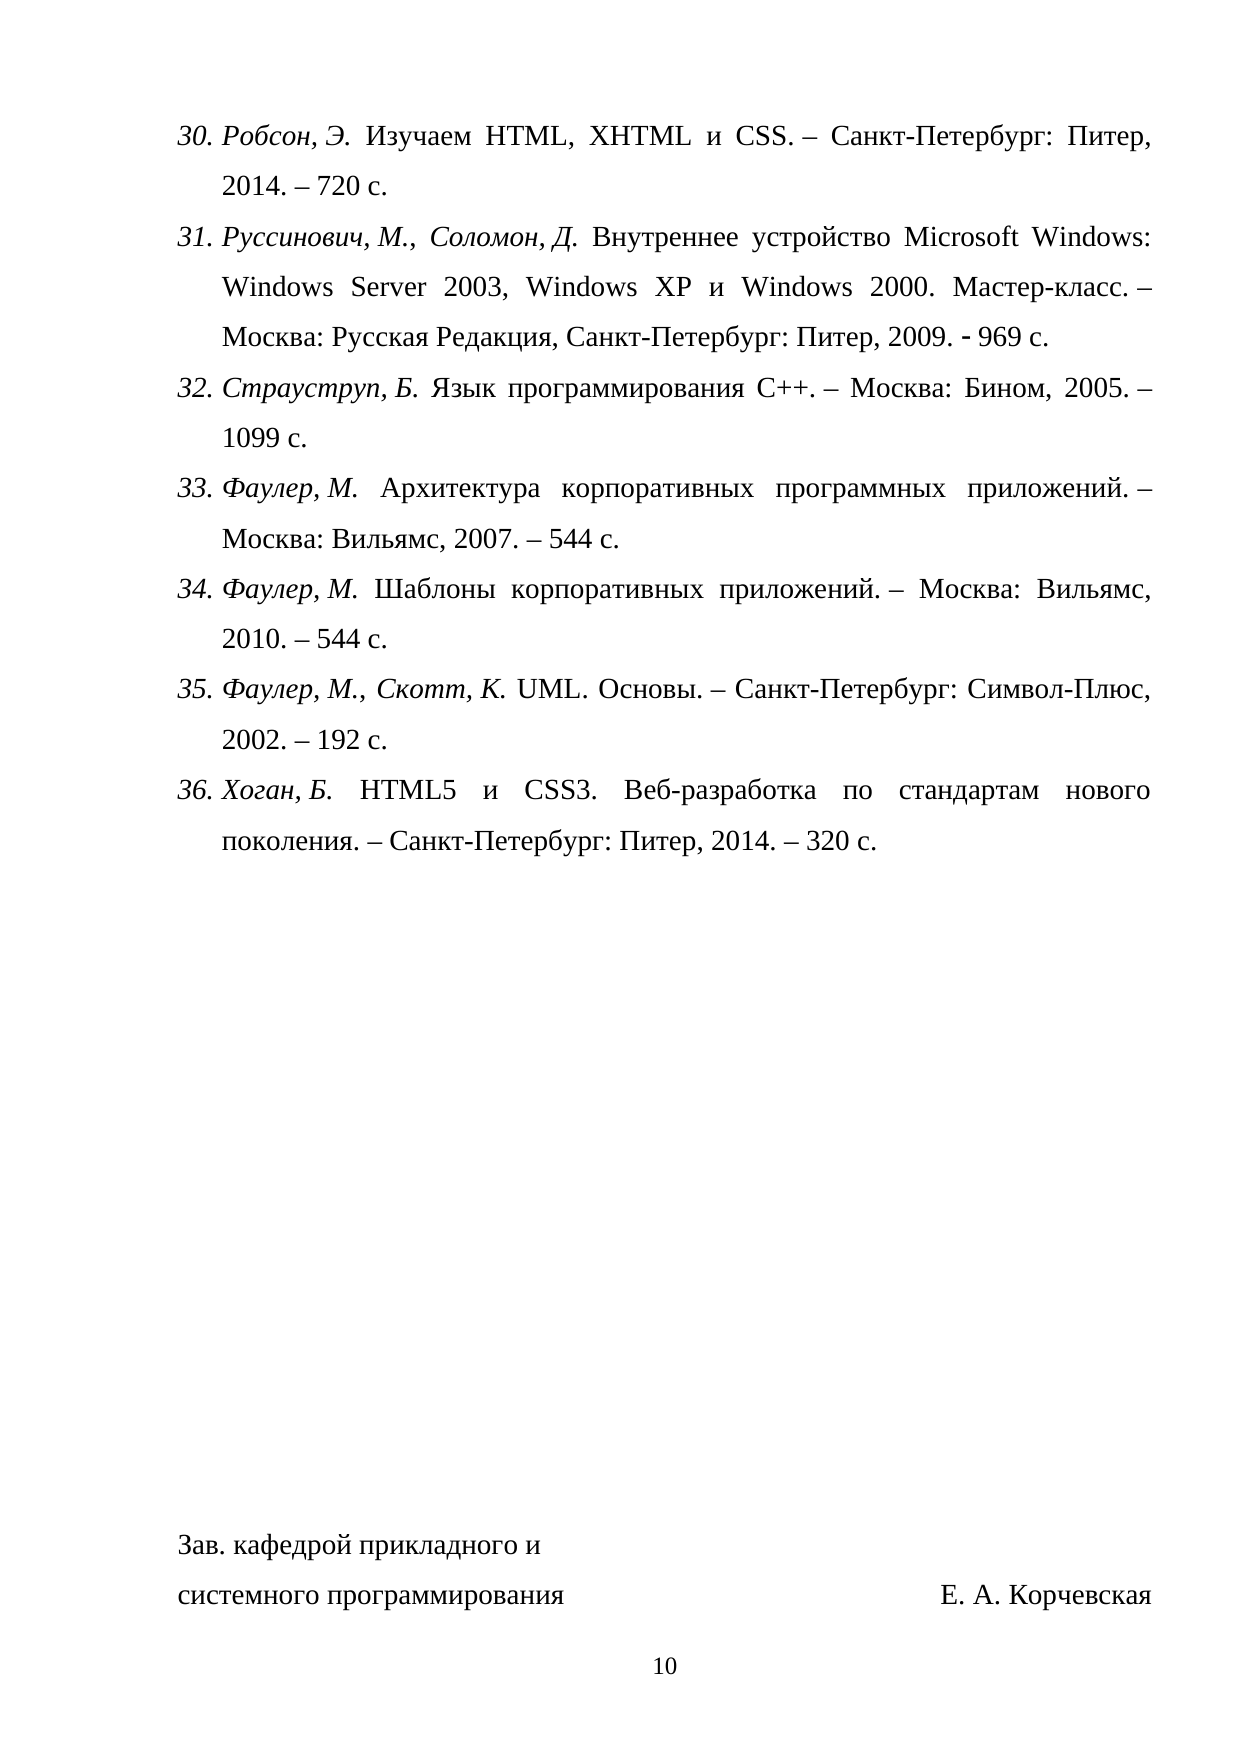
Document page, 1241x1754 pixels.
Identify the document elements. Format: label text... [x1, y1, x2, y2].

list Зав. кафедрой прикладного и системного программирования Е. А. Корчевская [177, 1527, 1152, 1611]
list Фаулер, М. Шаблоны корпоративных приложений. – Москва: Вильямс, 2010. – 544 с. [177, 571, 1152, 655]
list Робсон, Э. Изучаем HTML, XHTML и CSS. – Санкт-Петербург: Питер, 2014. – 720 с. [177, 118, 1152, 202]
list Руссинович, М., Соломон, Д. Внутреннее устройство Microsoft Windows: Windows Server 2003, Windows XP и Windows 2000. Мастер-класс. – Москва: Русская Редакция, Санкт-Петербург: Питер, 2009. 969 с. [177, 219, 1152, 353]
list Хоган, Б. HTML5 и CSS3. Веб-разработка по стандартам нового поколения. – Санкт-Петербург: Питер, 2014. – 320 с. [177, 772, 1152, 856]
list Фаулер, М. Архитектура корпоративных программных приложений. – Москва: Вильямс, 2007. – 544 с. [177, 470, 1152, 554]
list Страуструп, Б. Язык программирования С++. – Москва: Бином, 2005. – 1099 с. [177, 370, 1152, 454]
list Фаулер, М., Скотт, К. UML. Основы. – Санкт-Петербург: Символ-Плюс, 2002. – 192 с. [177, 672, 1152, 756]
